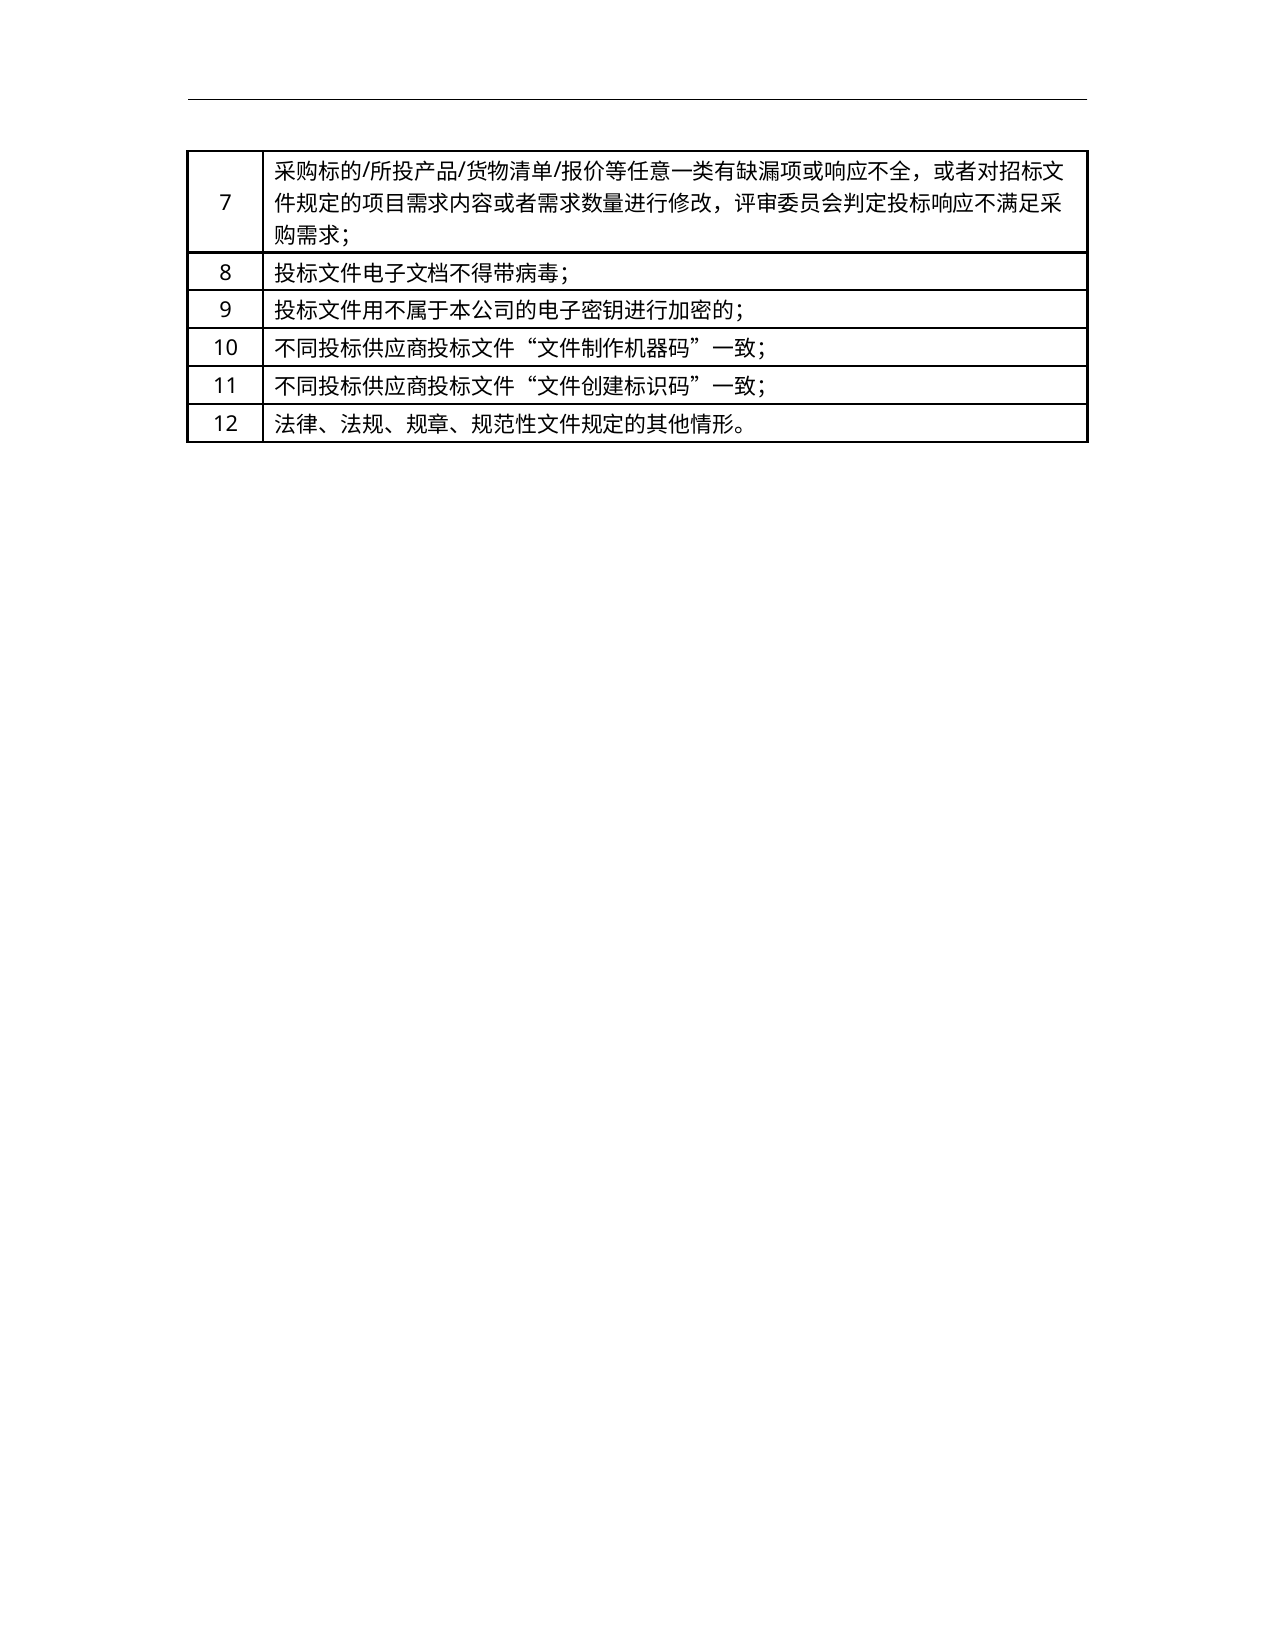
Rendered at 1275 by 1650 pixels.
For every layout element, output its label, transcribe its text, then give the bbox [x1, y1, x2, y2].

table_cell 12 [189, 405, 262, 441]
table_cell 11 [189, 367, 262, 403]
table_cell 投标文件用不属于本公司的电子密钥进行加密的； [264, 291, 1086, 327]
table_cell 9 [189, 291, 262, 327]
table_cell 8 [189, 254, 262, 289]
table_cell 10 [189, 329, 262, 365]
table_cell 采购标的/所投产品/货物清单/报价等任意一类有缺漏项或响应不全，或者对招标文件规定的项目需求内容或者需求数量进行修改，评审委员会判定投标响应不满足采购需求； [264, 152, 1086, 251]
table_cell 不同投标供应商投标文件“文件创建标识码”一致； [264, 367, 1086, 403]
table_cell 投标文件电子文档不得带病毒； [264, 254, 1086, 289]
table_cell 7 [189, 152, 262, 251]
table_cell 不同投标供应商投标文件“文件制作机器码”一致； [264, 329, 1086, 365]
table_cell 法律、法规、规章、规范性文件规定的其他情形。 [264, 405, 1086, 441]
